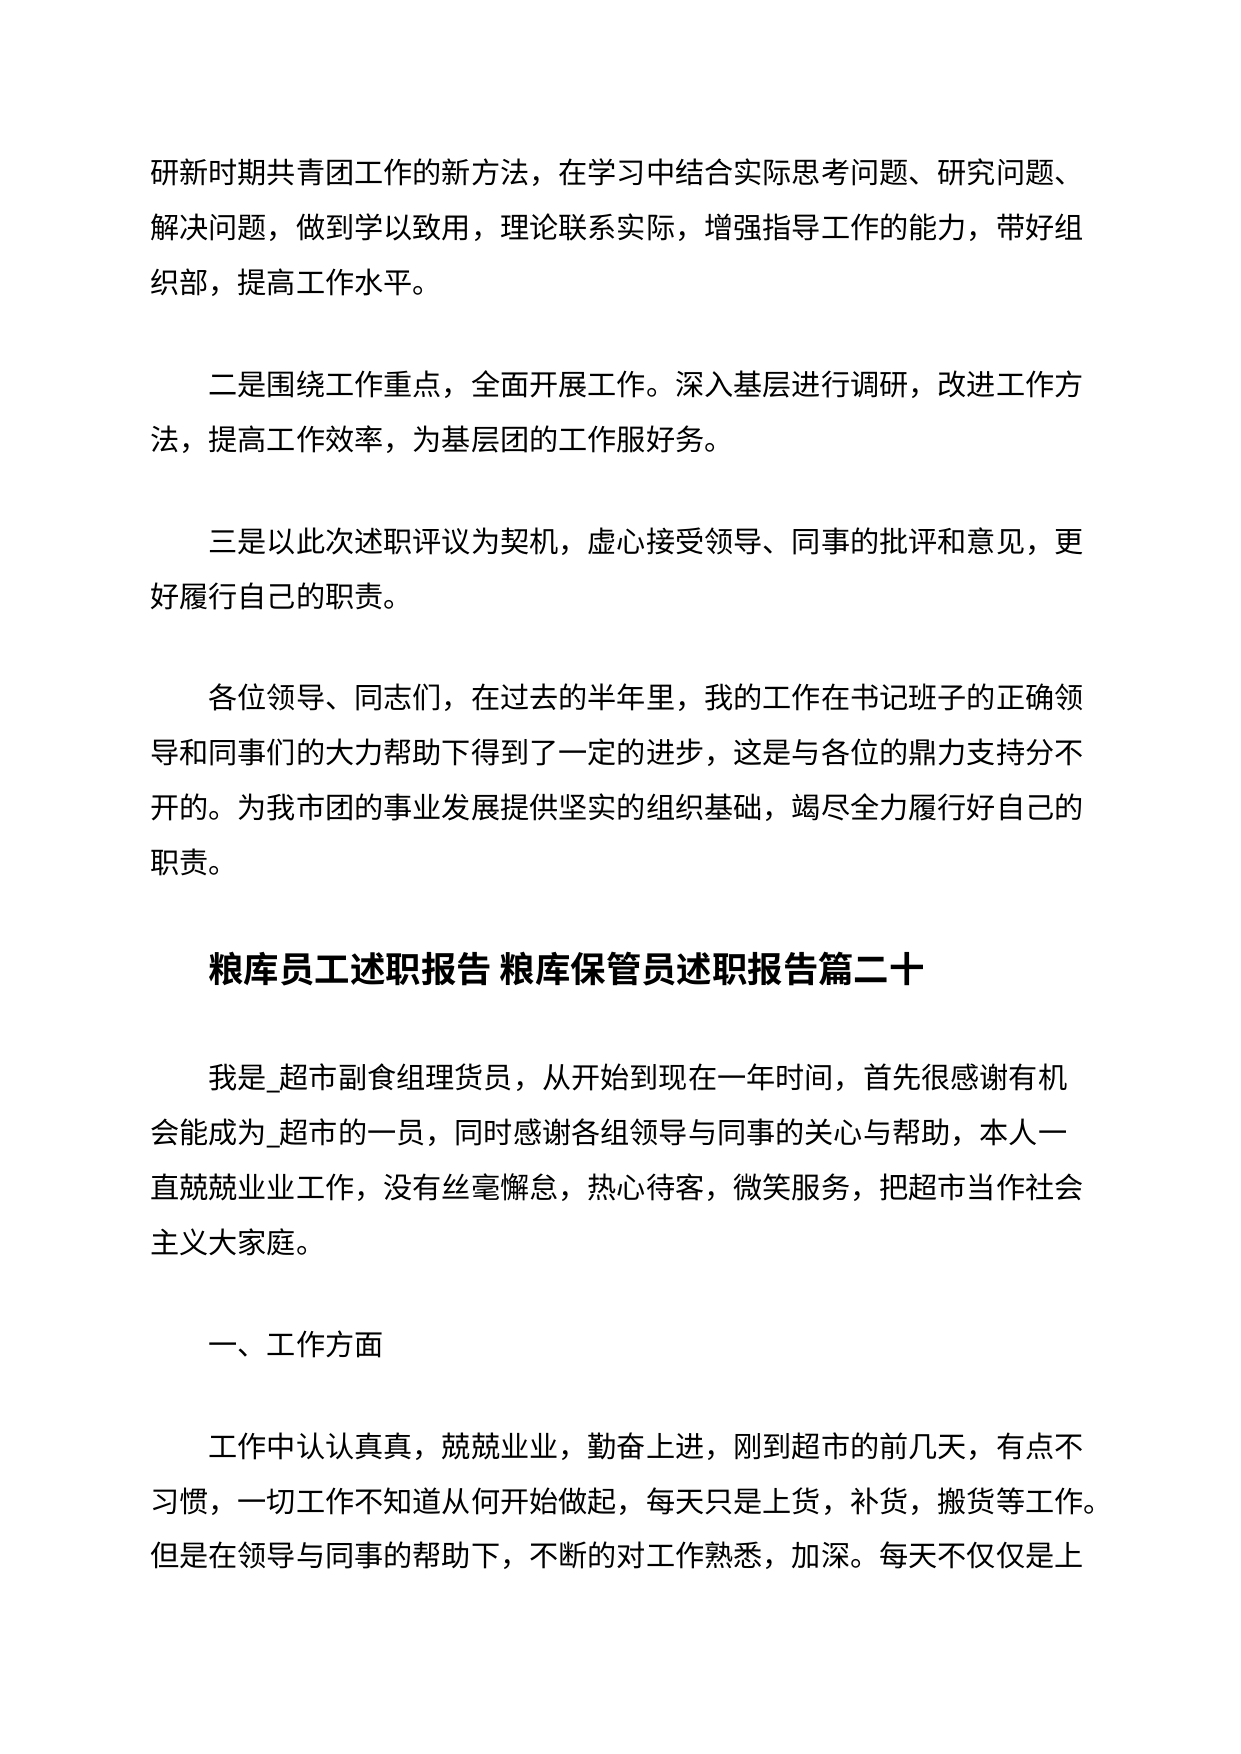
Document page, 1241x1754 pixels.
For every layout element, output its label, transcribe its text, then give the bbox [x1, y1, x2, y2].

text 各位领导、同志们，在过去的半年里，我的工作在书记班子的正确领导和同事们的大力帮助下得到了一定的进步，这是与各位的鼎力支持分不开的。为我市团的事业发展提供坚实的组织基础，竭尽全力履行好自己的职责。 [150, 675, 1090, 882]
text 二是围绕工作重点，全面开展工作。深入基层进行调研，改进工作方法，提高工作效率，为基层团的工作服好务。 [150, 362, 1090, 459]
text 我是_超市副食组理货员，从开始到现在一年时间，首先很感谢有机会能成为_超市的一员，同时感谢各组领导与同事的关心与帮助，本人一直兢兢业业工作，没有丝毫懈怠，热心待客，微笑服务，把超市当作社会主义大家庭。 [150, 1055, 1090, 1262]
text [150, 150, 1090, 302]
text 粮库员工述职报告 粮库保管员述职报告篇二十 [150, 941, 1090, 993]
text 一、工作方面 [150, 1321, 1090, 1364]
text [150, 1423, 1090, 1575]
text 三是以此次述职评议为契机，虚心接受领导、同事的批评和意见，更好履行自己的职责。 [150, 518, 1090, 615]
